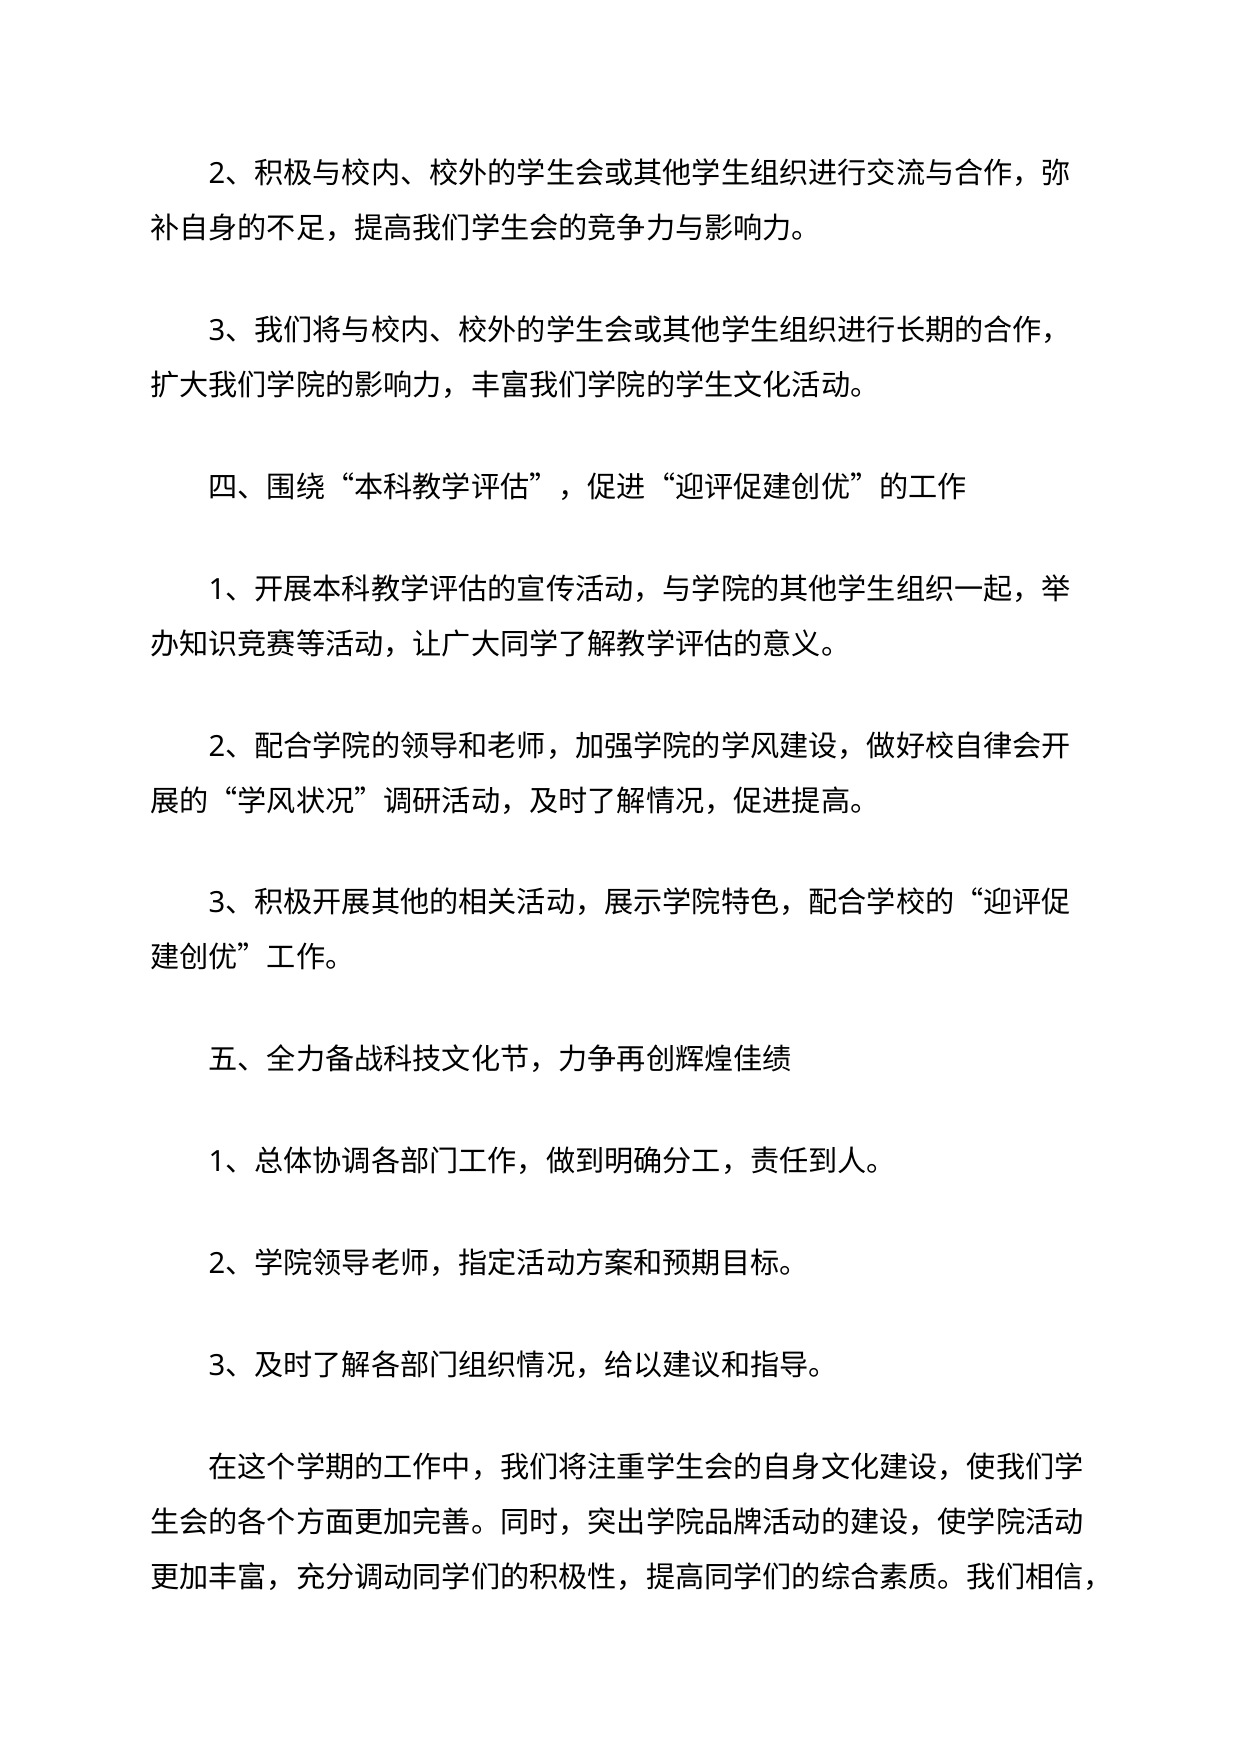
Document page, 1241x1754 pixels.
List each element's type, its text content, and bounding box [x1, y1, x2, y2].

text 3、积极开展其他的相关活动，展示学院特色，配合学校的“迎评促建创优”工作。 [150, 879, 1090, 976]
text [150, 1443, 1090, 1595]
text 四、围绕“本科教学评估”，促进“迎评促建创优”的工作 [150, 463, 1090, 506]
text 1、开展本科教学评估的宣传活动，与学院的其他学生组织一起，举办知识竞赛等活动，让广大同学了解教学评估的意义。 [150, 565, 1090, 663]
text 3、我们将与校内、校外的学生会或其他学生组织进行长期的合作，扩大我们学院的影响力，丰富我们学院的学生文化活动。 [150, 307, 1090, 404]
text 3、及时了解各部门组织情况，给以建议和指导。 [150, 1341, 1090, 1384]
text 2、积极与校内、校外的学生会或其他学生组织进行交流与合作，弥补自身的不足，提高我们学生会的竞争力与影响力。 [150, 150, 1090, 247]
text 五、全力备战科技文化节，力争再创辉煌佳绩 [150, 1036, 1090, 1078]
text 2、学院领导老师，指定活动方案和预期目标。 [150, 1239, 1090, 1282]
text 1、总体协调各部门工作，做到明确分工，责任到人。 [150, 1137, 1090, 1180]
text 2、配合学院的领导和老师，加强学院的学风建设，做好校自律会开展的“学风状况”调研活动，及时了解情况，促进提高。 [150, 722, 1090, 819]
